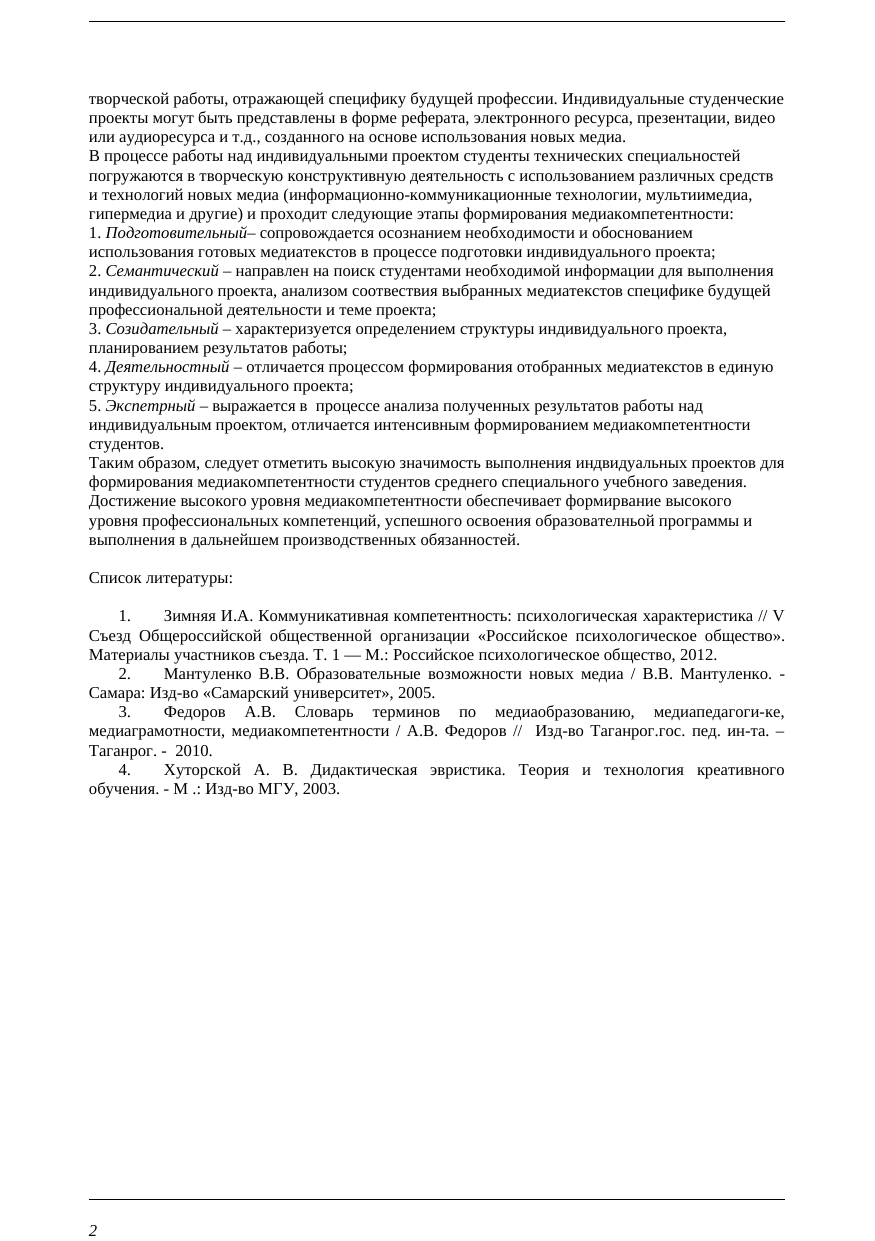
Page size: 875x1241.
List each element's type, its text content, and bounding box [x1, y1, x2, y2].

text В процессе работы над индивидуальными проектом студенты технических специальностей погружаются в творческую конструктивную деятельность с использованием различных средств и технологий новых медиа (информационно-коммуникационные технологии, мультиимедиа, гипермедиа и другие) и проходит следующие этапы формирования медиакомпетентности: [89, 146, 785, 223]
text 2. Семантический – направлен на поиск студентами необходимой информации для выполнения индивидуального проекта, анализом соотвествия выбранных медиатекстов специфике будущей профессиональной деятельности и теме проекта; [89, 261, 785, 319]
list Федоров А.В. Словарь терминов по медиаобразованию, медиапедагоги-ке, медиаграмотности, медиакомпетентности / А.В. Федоров // Изд-во Таганрог.гос. пед. ин-та. – Таганрог. - 2010. [89, 702, 785, 759]
text 5. Экспетрный – выражается в процессе анализа полученных результатов работы над индивидуальным проектом, отличается интенсивным формированием медиакомпетентности студентов. [89, 395, 785, 453]
text 4. Деятельностный – отличается процессом формирования отобранных медиатекстов в единую структуру индивидуального проекта; [89, 357, 785, 395]
text Список литературы: [89, 568, 785, 587]
text 1. Подготовительный– сопровождается осознанием необходимости и обоснованием использования готовых медиатекстов в процессе подготовки индивидуального проекта; [89, 223, 785, 261]
list Мантуленко В.В. Образовательные возможности новых медиа / В.В. Мантуленко. - Самара: Изд-во «Самарский университет», 2005. [89, 664, 785, 702]
list Зимняя И.А. Коммуникативная компетентность: психологическая характеристика // V Съезд Общероссийской общественной организации «Российское психологическое общество». Материалы участников съезда. Т. 1 — М.: Российское психологическое общество, 2012. [89, 606, 785, 664]
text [89, 89, 785, 146]
list Хуторской А. В. Дидактическая эвристика. Теория и технология креативного обучения. - М .: Изд-во МГУ, 2003. [89, 759, 785, 798]
text 3. Созидательный – характеризуется определением структуры индивидуального проекта, планированием результатов работы; [89, 319, 785, 357]
text Таким образом, следует отметить высокую значимость выполнения индвидуальных проектов для формирования медиакомпетентности студентов среднего специального учебного заведения. Достижение высокого уровня медиакомпетентности обеспечивает формирвание высокого уровня профессиональных компетенций, успешного освоения образователньой программы и выполнения в дальнейшем производственных обязанностей. [89, 453, 785, 549]
